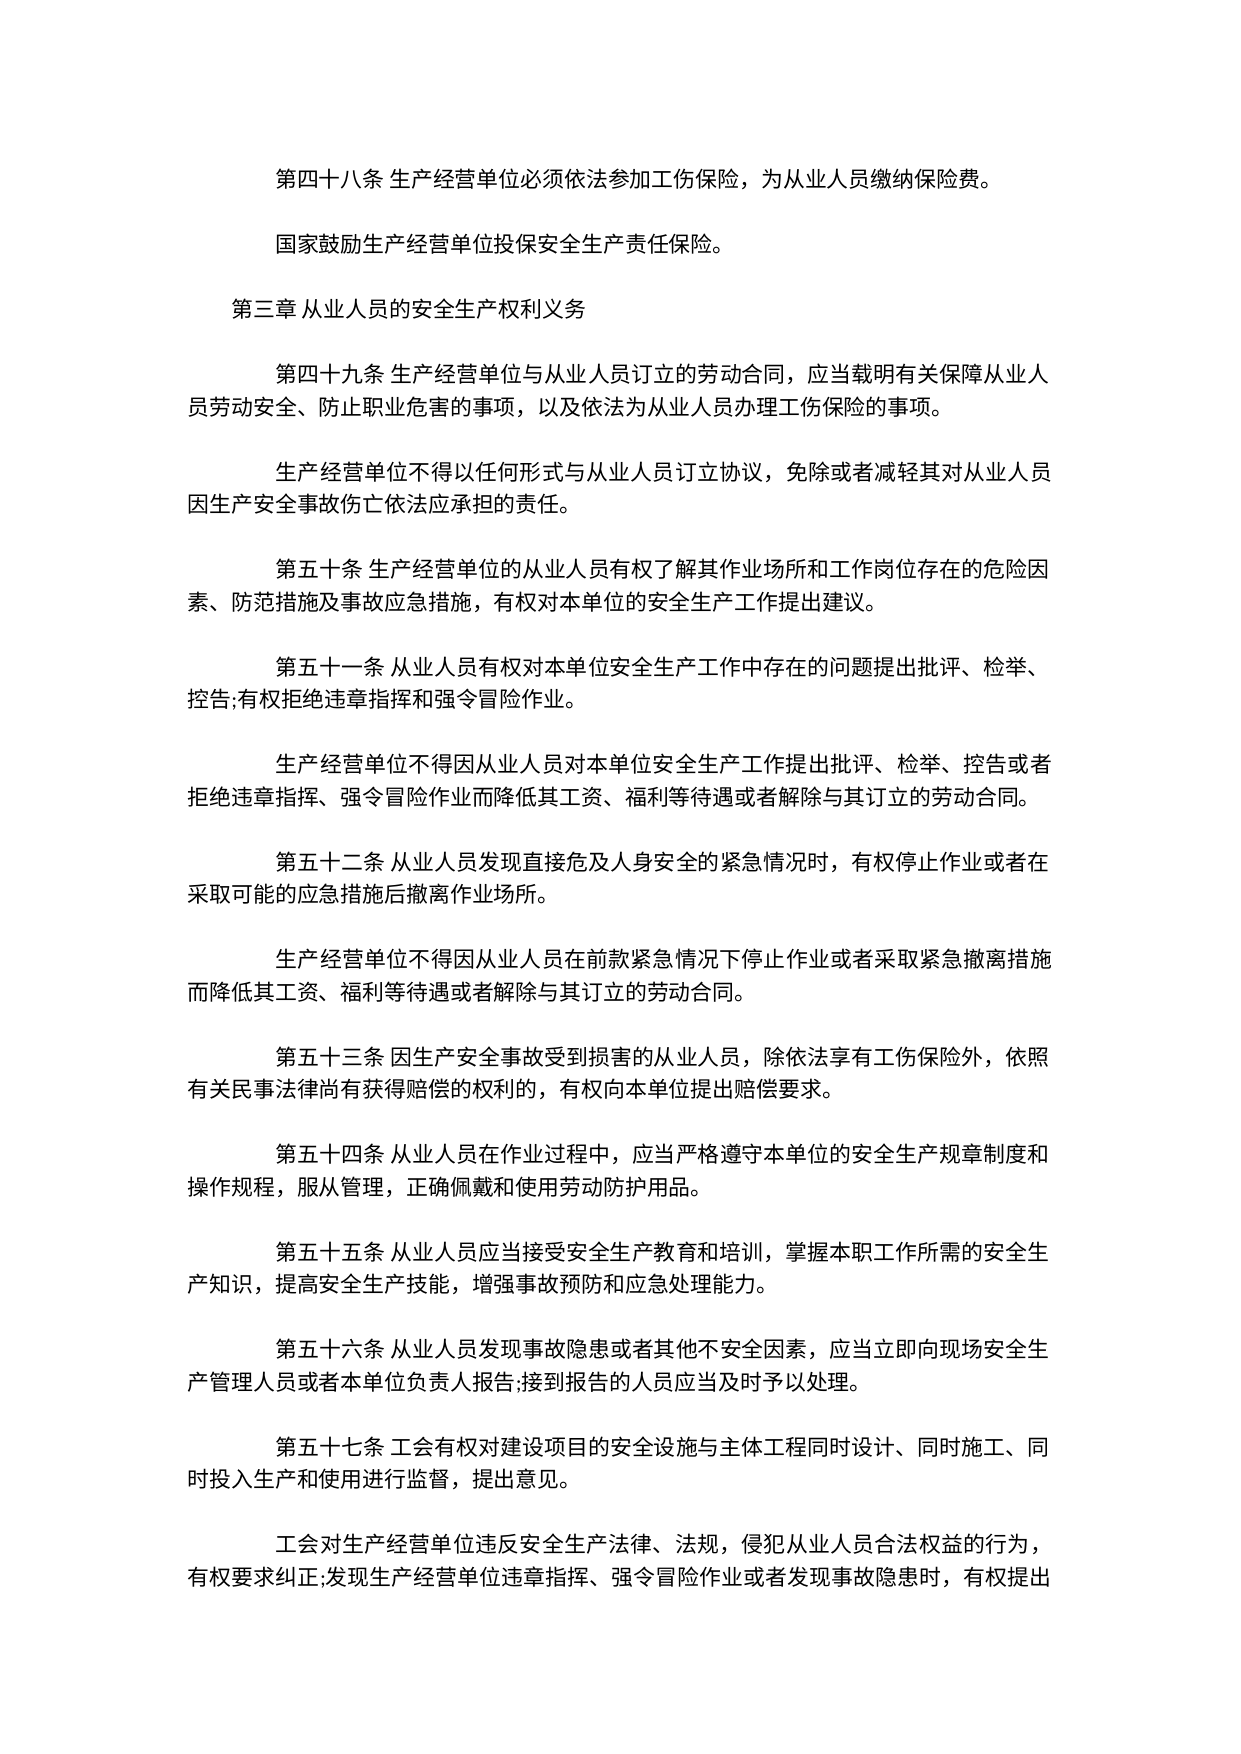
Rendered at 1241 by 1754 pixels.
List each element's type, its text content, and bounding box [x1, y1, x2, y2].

text 第五十六条 从业人员发现事故隐患或者其他不安全因素，应当立即向现场安全生产管理人员或者本单位负责人报告;接到报告的人员应当及时予以处理。 [187, 1332, 1053, 1397]
text 第五十二条 从业人员发现直接危及人身安全的紧急情况时，有权停止作业或者在采取可能的应急措施后撤离作业场所。 [187, 844, 1053, 909]
text 生产经营单位不得因从业人员对本单位安全生产工作提出批评、检举、控告或者拒绝违章指挥、强令冒险作业而降低其工资、福利等待遇或者解除与其订立的劳动合同。 [187, 747, 1053, 812]
text 第五十四条 从业人员在作业过程中，应当严格遵守本单位的安全生产规章制度和操作规程，服从管理，正确佩戴和使用劳动防护用品。 [187, 1137, 1053, 1202]
text 生产经营单位不得以任何形式与从业人员订立协议，免除或者减轻其对从业人员因生产安全事故伤亡依法应承担的责任。 [187, 454, 1053, 519]
text 第五十条 生产经营单位的从业人员有权了解其作业场所和工作岗位存在的危险因素、防范措施及事故应急措施，有权对本单位的安全生产工作提出建议。 [187, 552, 1053, 617]
text 第四十九条 生产经营单位与从业人员订立的劳动合同，应当载明有关保障从业人员劳动安全、防止职业危害的事项，以及依法为从业人员办理工伤保险的事项。 [187, 357, 1053, 422]
text 生产经营单位不得因从业人员在前款紧急情况下停止作业或者采取紧急撤离措施而降低其工资、福利等待遇或者解除与其订立的劳动合同。 [187, 942, 1053, 1007]
text 第五十三条 因生产安全事故受到损害的从业人员，除依法享有工伤保险外，依照有关民事法律尚有获得赔偿的权利的，有权向本单位提出赔偿要求。 [187, 1039, 1053, 1104]
text 第五十五条 从业人员应当接受安全生产教育和培训，掌握本职工作所需的安全生产知识，提高安全生产技能，增强事故预防和应急处理能力。 [187, 1234, 1053, 1299]
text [187, 1527, 1053, 1592]
text 第五十七条 工会有权对建设项目的安全设施与主体工程同时设计、同时施工、同时投入生产和使用进行监督，提出意见。 [187, 1429, 1053, 1494]
text 第四十八条 生产经营单位必须依法参加工伤保险，为从业人员缴纳保险费。 [187, 162, 1053, 194]
text 第三章 从业人员的安全生产权利义务 [187, 292, 1053, 324]
text 第五十一条 从业人员有权对本单位安全生产工作中存在的问题提出批评、检举、控告;有权拒绝违章指挥和强令冒险作业。 [187, 649, 1053, 714]
text 国家鼓励生产经营单位投保安全生产责任保险。 [187, 227, 1053, 259]
